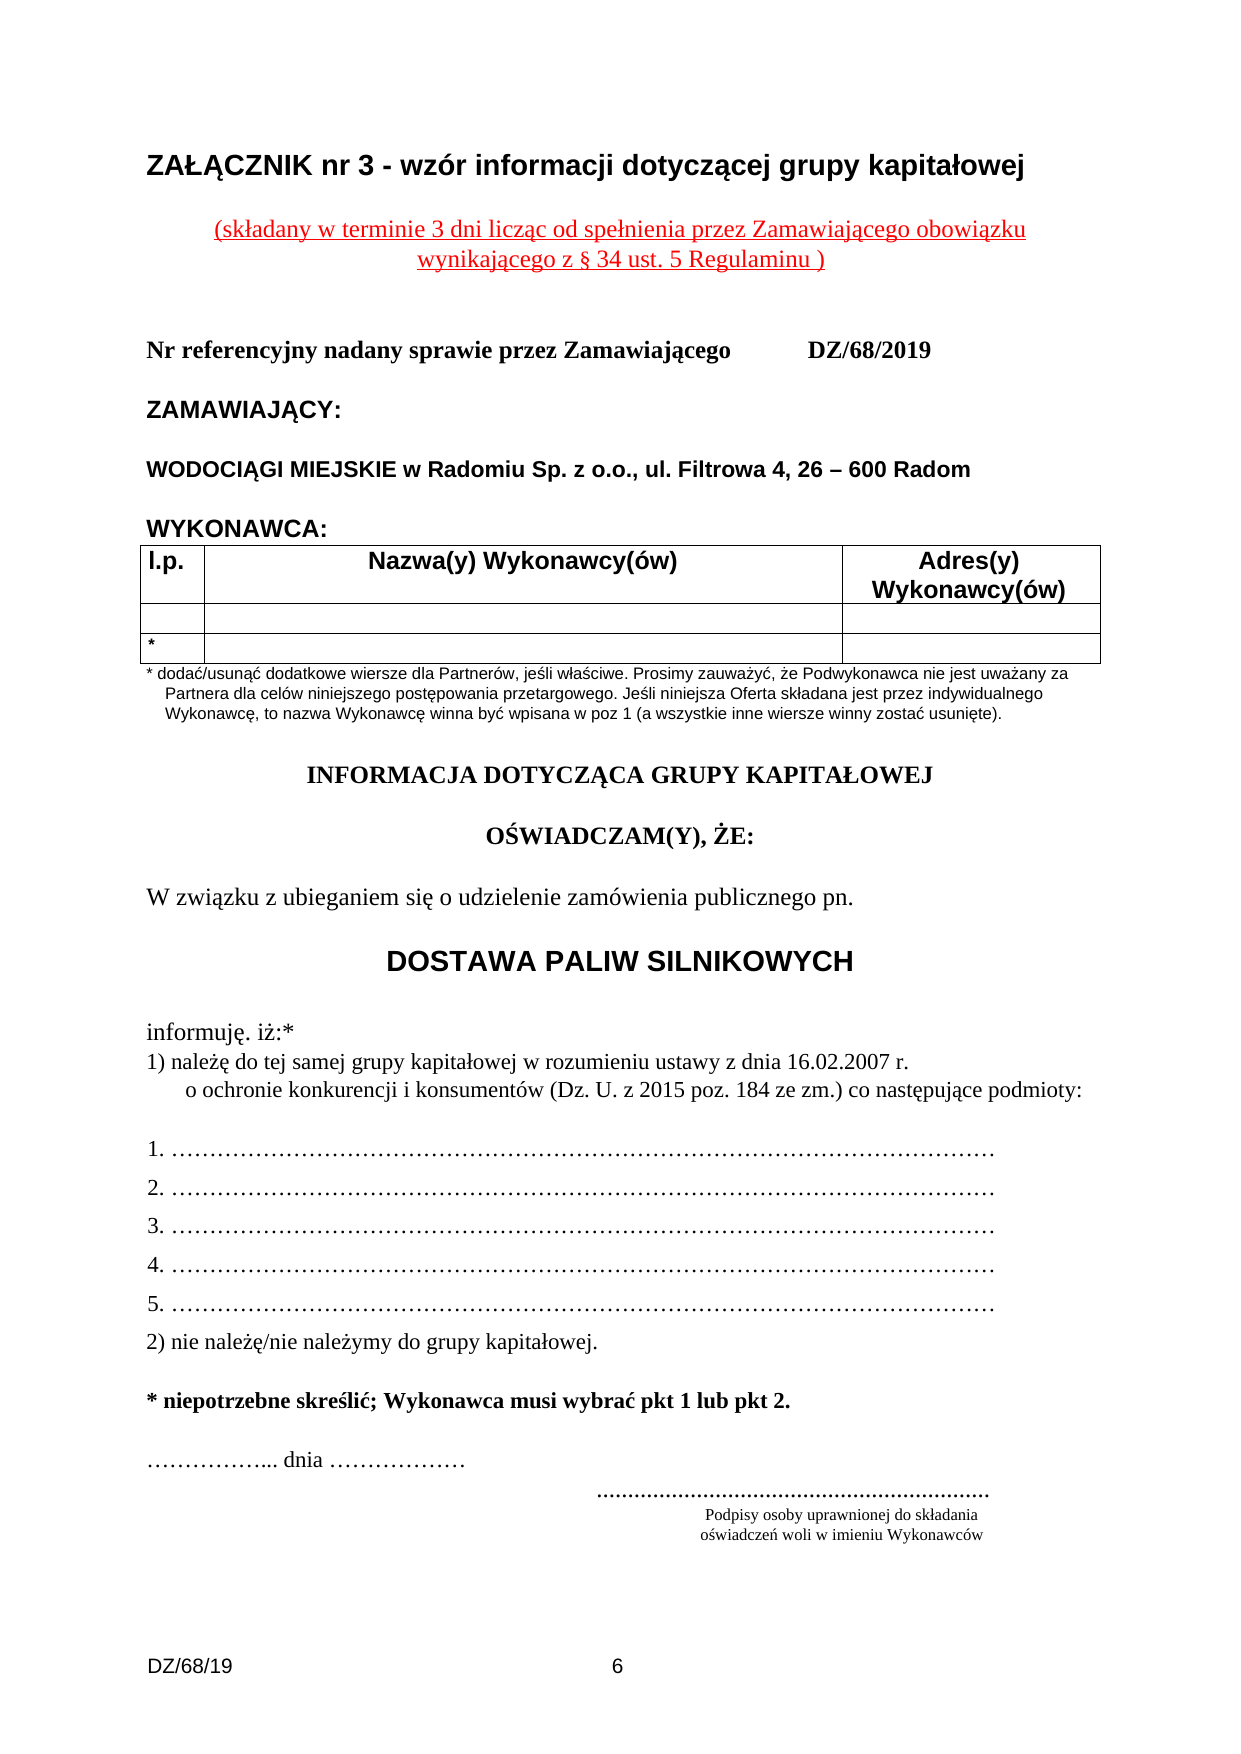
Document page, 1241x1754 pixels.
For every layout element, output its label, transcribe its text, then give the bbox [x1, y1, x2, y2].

table_cell [843, 634, 1100, 663]
text INFORMACJA DOTYCZĄCA GRUPY KAPITAŁOWEJ [147, 760, 1093, 789]
text DOSTAWA PALIW SILNIKOWYCH [147, 943, 1093, 977]
text * niepotrzebne skreślić; Wykonawca musi wybrać pkt 1 lub pkt 2. [146, 1387, 1093, 1413]
text WODOCIĄGI MIEJSKIE w Radomiu Sp. z o.o., ul. Filtrowa 4, 26 – 600 Radom [146, 456, 1093, 482]
text 1) należę do tej samej grupy kapitałowej w rozumieniu ustawy z dnia 16.02.2007 r. [146, 1048, 1093, 1075]
text W związku z ubieganiem się o udzielenie zamówienia publicznego pn. [146, 882, 1093, 911]
table_cell [205, 604, 842, 633]
table_header Nazwa(y) Wykonawcy(ów) [205, 546, 842, 603]
table_cell [205, 634, 842, 663]
text OŚWIADCZAM(Y), ŻE: [147, 821, 1093, 850]
table_header l.p. [141, 546, 204, 603]
text oświadczeń woli w imieniu Wykonawców [146, 1525, 1093, 1544]
text ZAŁĄCZNIK nr 3 - wzór informacji dotyczącej grupy kapitałowej [146, 147, 1093, 181]
text Podpisy osoby uprawnionej do składania [442, 1504, 1093, 1524]
table_cell [843, 604, 1100, 633]
text informuję. iż:* [146, 1017, 1093, 1046]
text ............................................................... [146, 1474, 1093, 1502]
text ZAMAWIAJĄCY: [146, 395, 1093, 424]
text * dodać/usunąć dodatkowe wiersze dla Partnerów, jeśli właściwe. Prosimy zauważyć, że Podwykonawca nie jest uważany za Partnera dla celów niniejszego postępowania przetargowego. Jeśli niniejsza Oferta składana jest przez indywidualnego Wykonawcę, to nazwa Wykonawcę winna być wpisana w poz 1 (a wszystkie inne wiersze winny zostać usunięte). [146, 664, 1093, 723]
list ……………………………………………………………………………………………… [147, 1174, 1093, 1200]
text ……………... dnia ……………… [146, 1446, 1093, 1472]
list ……………………………………………………………………………………………… [147, 1135, 1093, 1161]
table_cell [141, 604, 204, 633]
text Nr referencyjny nadany sprawie przez Zamawiającego DZ/68/2019 [146, 335, 1093, 363]
list ……………………………………………………………………………………………… [147, 1212, 1093, 1239]
list ……………………………………………………………………………………………… [147, 1290, 1093, 1316]
table_cell * [141, 634, 204, 663]
table_header Adres(y) Wykonawcy(ów) [843, 546, 1100, 603]
text o ochronie konkurencji i konsumentów (Dz. U. z 2015 poz. 184 ze zm.) co następujące podmioty: [147, 1076, 1083, 1103]
text 2) nie należę/nie należymy do grupy kapitałowej. [146, 1328, 1093, 1355]
text (składany w terminie 3 dni licząc od spełnienia przez Zamawiającego obowiązku wynikającego z § 34 ust. 5 Regulaminu ) [147, 214, 1093, 273]
list ……………………………………………………………………………………………… [147, 1251, 1093, 1277]
text WYKONAWCA: [146, 514, 1093, 543]
